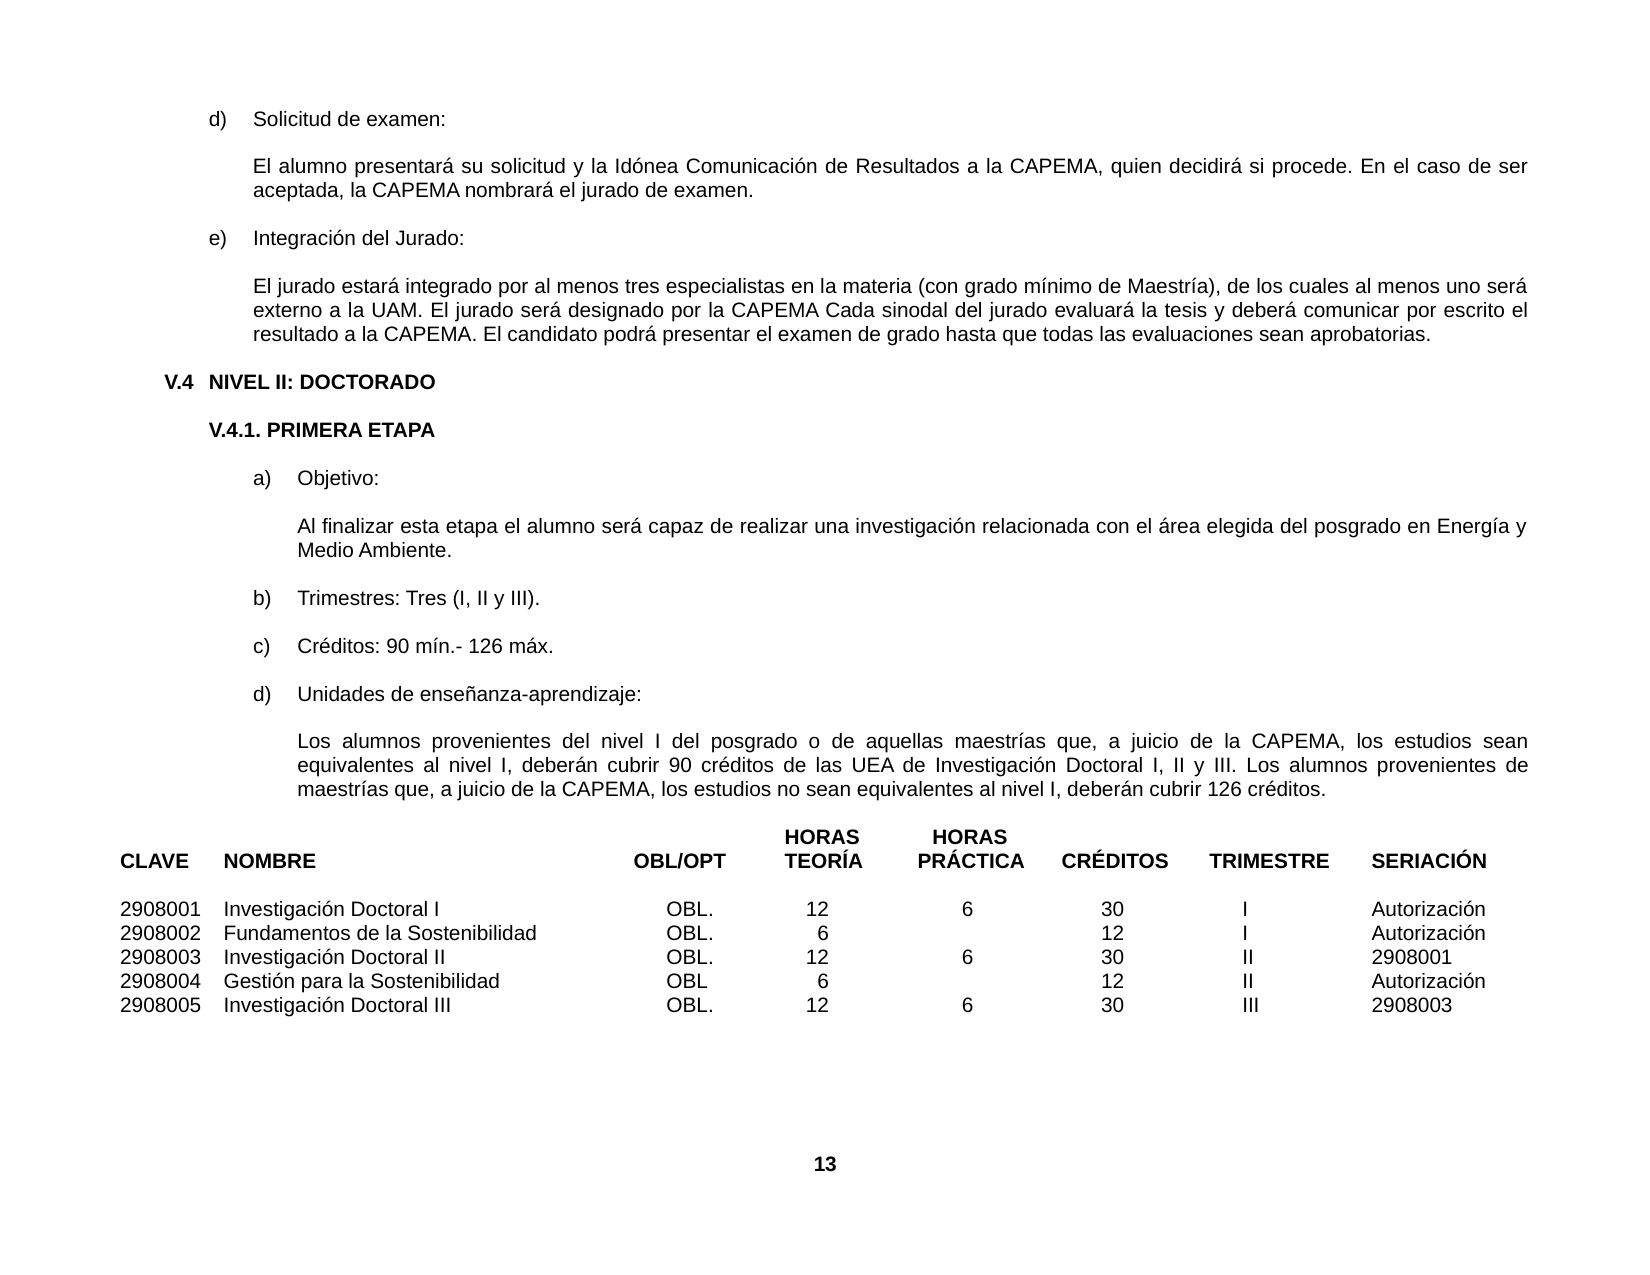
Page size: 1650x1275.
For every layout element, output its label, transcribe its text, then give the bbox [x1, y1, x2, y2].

text V.4.1. PRIMERA ETAPA [208, 418, 1530, 442]
text HORAS HORAS [120, 825, 1530, 849]
list Créditos: 90 mín.- 126 máx. [253, 633, 1530, 657]
text V.4 NIVEL II: DOCTORADO [164, 370, 1530, 394]
text El jurado estará integrado por al menos tres especialistas en la materia (con grado mínimo de Maestría), de los cuales al menos uno será externo a la UAM. El jurado será designado por la CAPEMA Cada sinodal del jurado evaluará la tesis y deberá comunicar por escrito el resultado a la CAPEMA. El candidato podrá presentar el examen de grado hasta que todas las evaluaciones sean aprobatorias. [253, 274, 1530, 346]
list Unidades de enseñanza-aprendizaje: [253, 681, 1530, 705]
text El alumno presentará su solicitud y la Idónea Comunicación de Resultados a la CAPEMA, quien decidirá si procede. En el caso de ser aceptada, la CAPEMA nombrará el jurado de examen. [253, 154, 1530, 202]
list Objetivo: [253, 466, 1530, 490]
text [120, 897, 1530, 1017]
text e) Integración del Jurado: [208, 226, 1530, 250]
text Al finalizar esta etapa el alumno será capaz de realizar una investigación relacionada con el área elegida del posgrado en Energía y Medio Ambiente. [297, 514, 1530, 562]
text Los alumnos provenientes del nivel I del posgrado o de aquellas maestrías que, a juicio de la CAPEMA, los estudios sean equivalentes al nivel I, deberán cubrir 90 créditos de las UEA de Investigación Doctoral I, II y III. Los alumnos provenientes de maestrías que, a juicio de la CAPEMA, los estudios no sean equivalentes al nivel I, deberán cubrir 126 créditos. [297, 729, 1530, 801]
list Solicitud de examen: [208, 106, 1530, 130]
text CLAVE NOMBRE OBL/OPT TEORÍA PRÁCTICA CRÉDITOS TRIMESTRE SERIACIÓN [120, 849, 1530, 873]
list Trimestres: Tres (I, II y III). [253, 586, 1530, 609]
